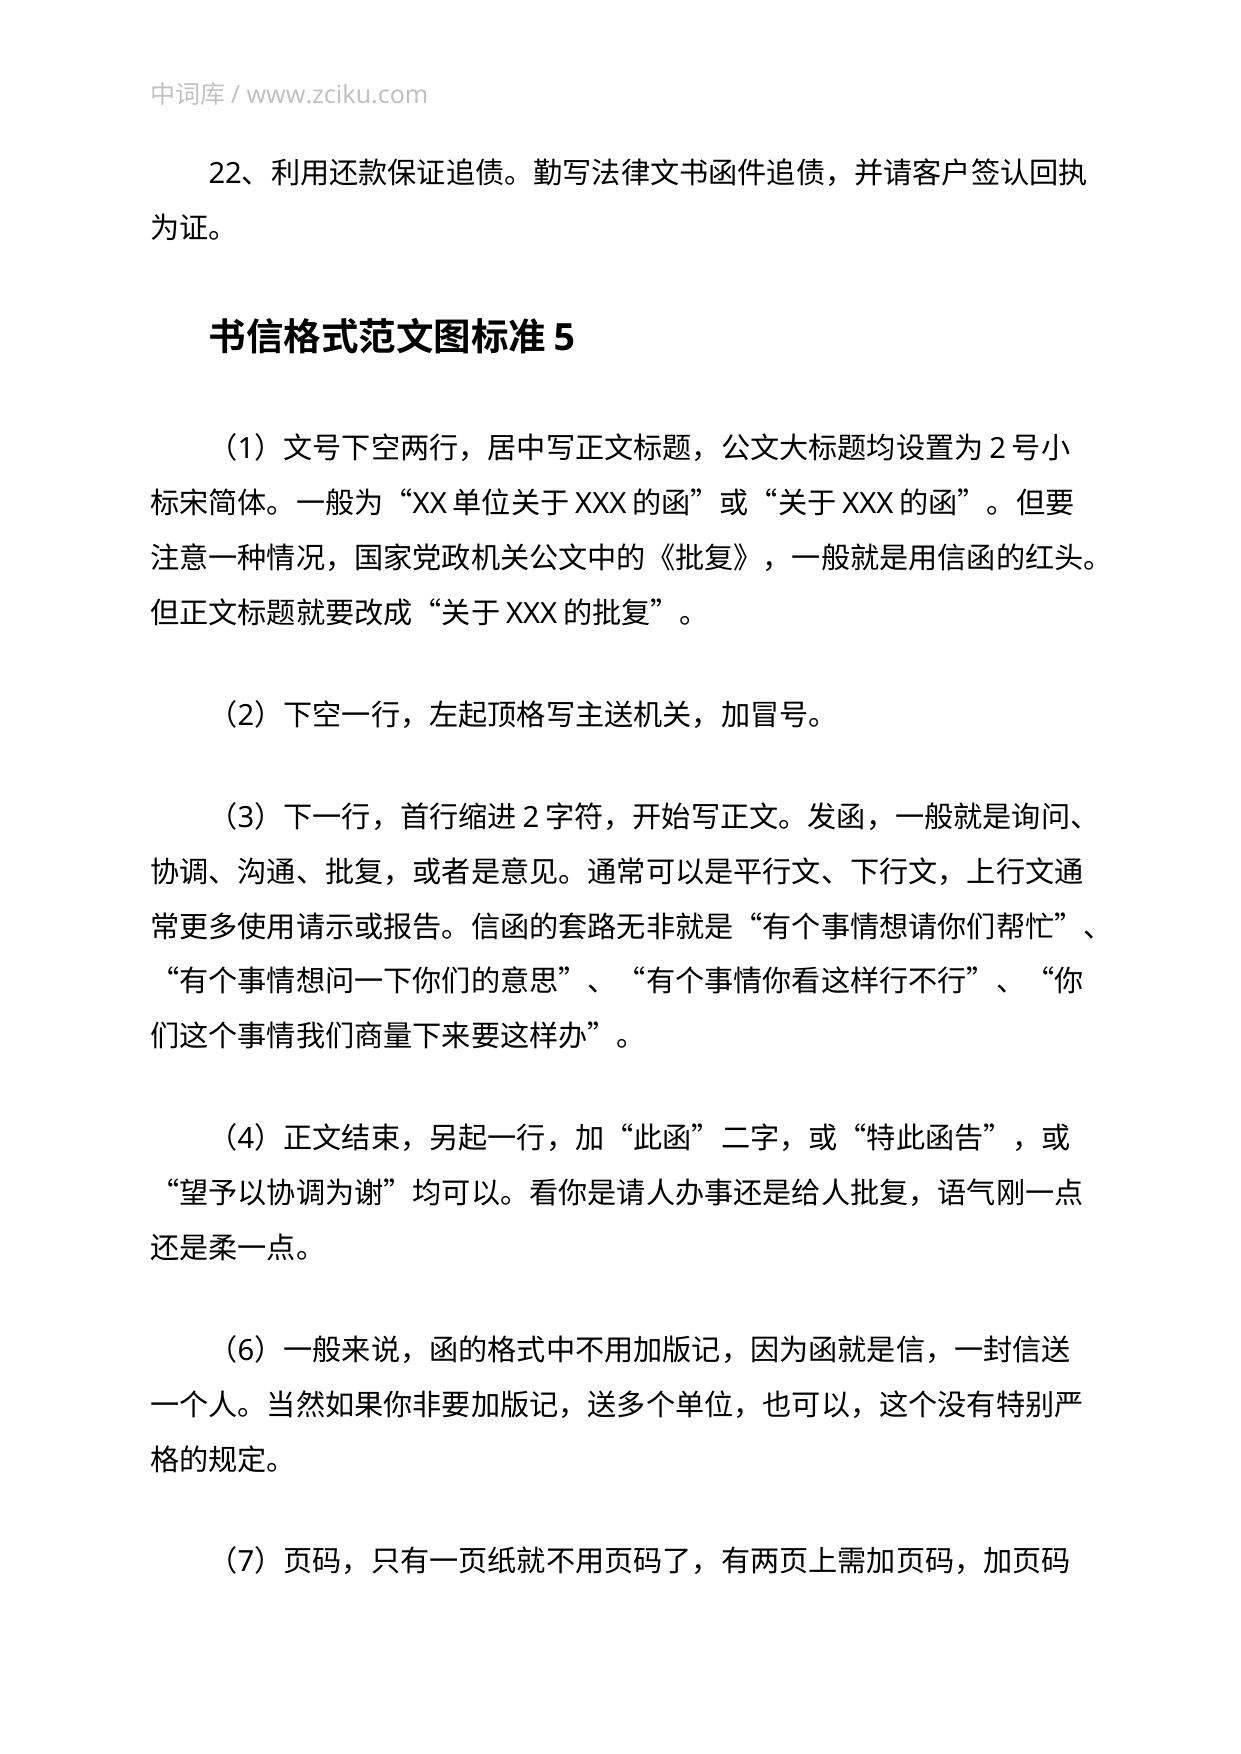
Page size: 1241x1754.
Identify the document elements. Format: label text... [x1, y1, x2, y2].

text （3）下一行，首行缩进2字符，开始写正文。发函，一般就是询问、协调、沟通、批复，或者是意见。通常可以是平行文、下行文，上行文通常更多使用请示或报告。信函的套路无非就是“有个事情想请你们帮忙”、“有个事情想问一下你们的意思”、“有个事情你看这样行不行”、“你们这个事情我们商量下来要这样办”。 [150, 793, 1090, 1055]
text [150, 1538, 1090, 1580]
text （4）正文结束，另起一行，加“此函”二字，或“特此函告”，或“望予以协调为谢”均可以。看你是请人办事还是给人批复，语气刚一点还是柔一点。 [150, 1115, 1090, 1267]
text 书信格式范文图标准5 [150, 307, 1090, 361]
text 22、利用还款保证追债。勤写法律文书函件追债，并请客户签认回执为证。 [150, 150, 1090, 247]
text （2）下空一行，左起顶格写主送机关，加冒号。 [150, 691, 1090, 734]
text （1）文号下空两行，居中写正文标题，公文大标题均设置为2号小标宋简体。一般为“XX单位关于XXX的函”或“关于XXX的函”。但要注意一种情况，国家党政机关公文中的《批复》，一般就是用信函的红头。但正文标题就要改成“关于XXX的批复”。 [150, 424, 1090, 632]
text （6）一般来说，函的格式中不用加版记，因为函就是信，一封信送一个人。当然如果你非要加版记，送多个单位，也可以，这个没有特别严格的规定。 [150, 1326, 1090, 1478]
